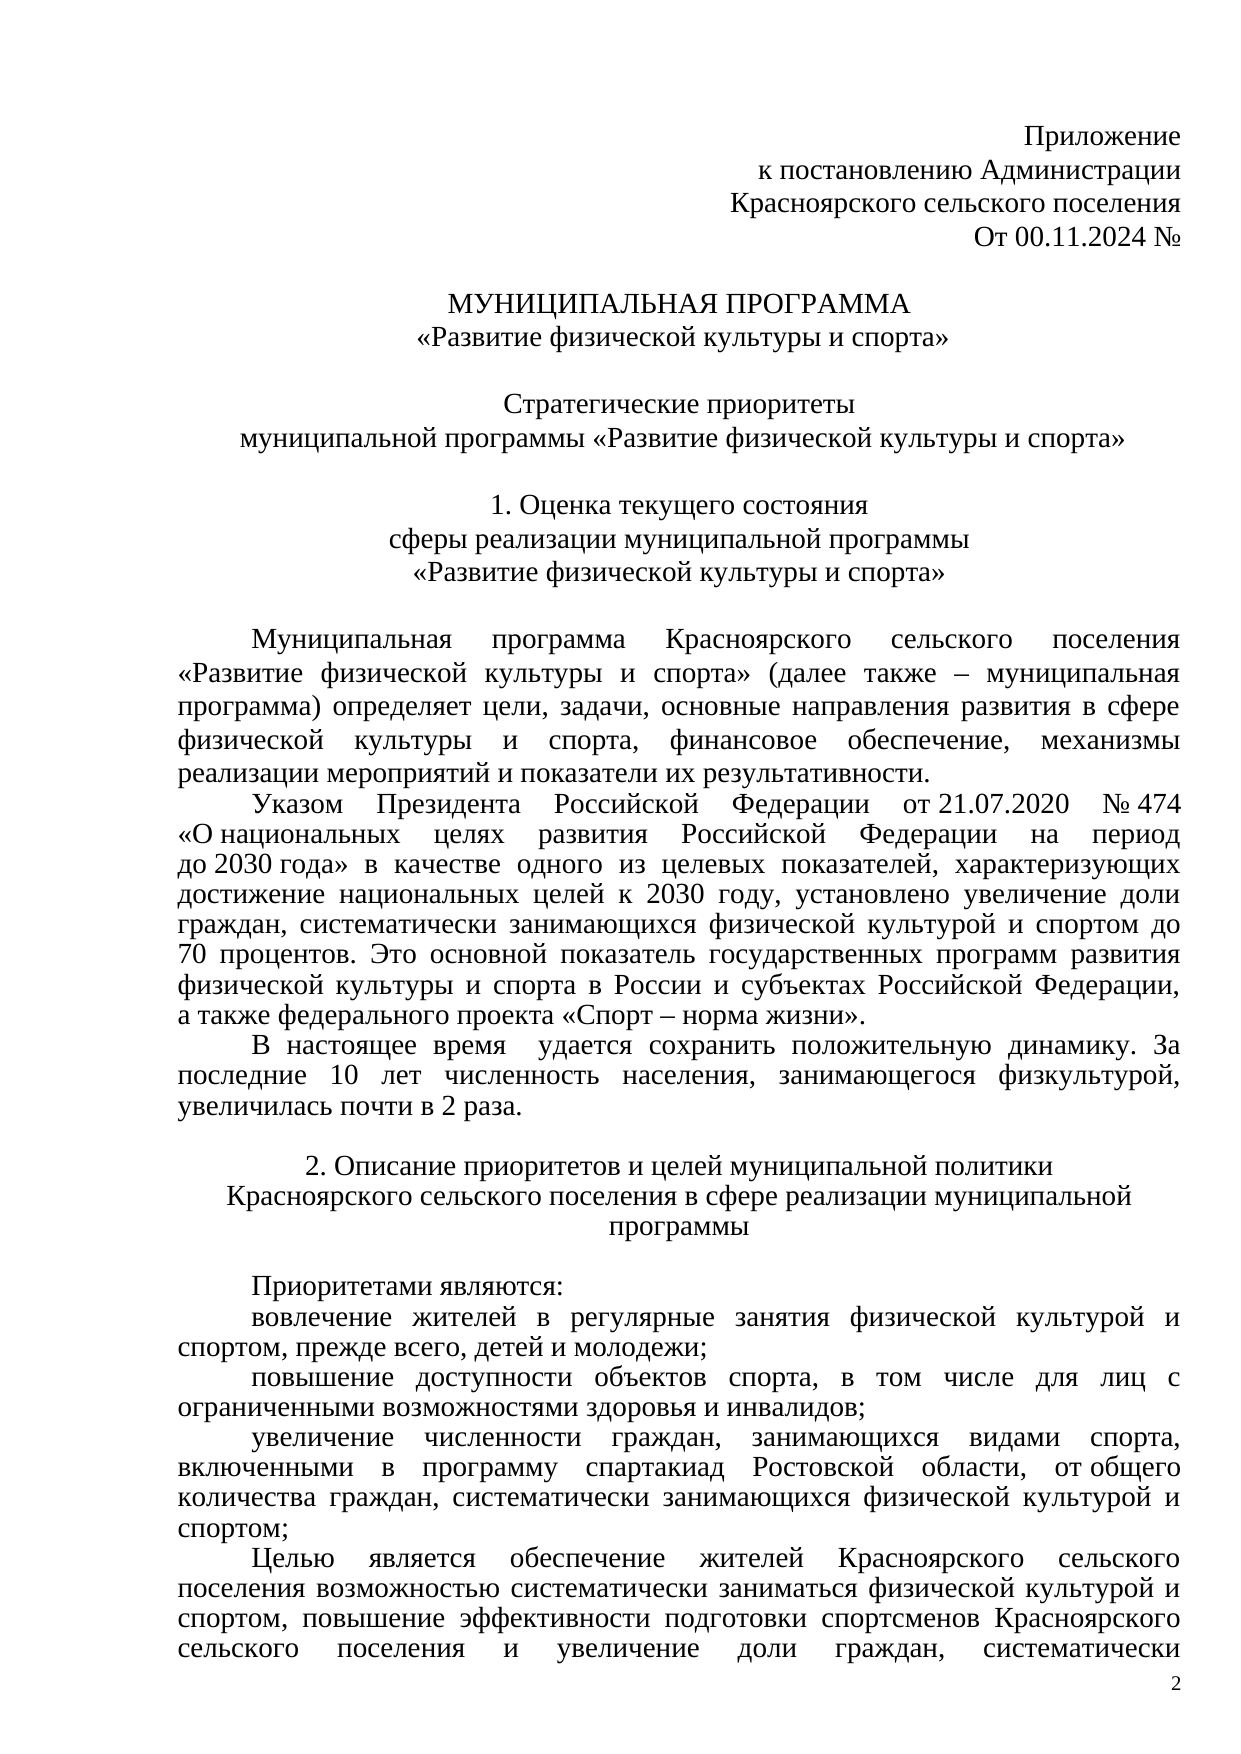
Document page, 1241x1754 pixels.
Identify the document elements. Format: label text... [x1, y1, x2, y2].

text к постановлению Администрации [177, 152, 1181, 185]
text «Развитие физической культуры и спорта» [177, 554, 1181, 588]
text «Развитие физической культуры и спорта» [177, 319, 1181, 353]
text 1. Оценка текущего состояния [177, 487, 1181, 521]
text повышение доступности объектов спорта, в том числе для лиц с ограниченными возможностями здоровья и инвалидов; [177, 1362, 1181, 1422]
text Красноярского сельского поселения в сфере реализации муниципальной программы [177, 1181, 1181, 1242]
text Приложение [177, 118, 1181, 152]
text Стратегические приоритеты [177, 387, 1181, 420]
text Приоритетами являются: [177, 1272, 1181, 1302]
text МУНИЦИПАЛЬНАЯ ПРОГРАММА [177, 286, 1181, 319]
text От 00.11.2024 № [177, 219, 1181, 252]
text 2. Описание приоритетов и целей муниципальной политики [177, 1151, 1181, 1181]
text муниципальной программы «Развитие физической культуры и спорта» [177, 420, 1181, 454]
text В настоящее время удается сохранить положительную динамику. За последние 10 лет численность населения, занимающегося физкультурой, увеличилась почти в 2 раза. [177, 1031, 1181, 1121]
text сферы реализации муниципальной программы [177, 521, 1181, 554]
text Красноярского сельского поселения [177, 185, 1181, 219]
text вовлечение жителей в регулярные занятия физической культурой и спортом, прежде всего, детей и молодежи; [177, 1302, 1181, 1362]
text Муниципальная программа Красноярского сельского поселения «Развитие физической культуры и спорта» (далее также – муниципальная программа) определяет цели, задачи, основные направления развития в сфере физической культуры и спорта, финансовое обеспечение, механизмы реализации мероприятий и показатели их результативности. [177, 621, 1181, 789]
text увеличение численности граждан, занимающихся видами спорта, включенными в программу спартакиад Ростовской области, от общего количества граждан, систематически занимающихся физической культурой и спортом; [177, 1422, 1181, 1543]
text Указом Президента Российской Федерации от 21.07.2020 № 474 «О национальных целях развития Российской Федерации на период до 2030 года» в качестве одного из целевых показателей, характеризующих достижение национальных целей к 2030 году, установлено увеличение доли граждан, систематически занимающихся физической культурой и спортом до 70 процентов. Это основной показатель государственных программ развития физической культуры и спорта в России и субъектах Российской Федерации, а также федерального проекта «Спорт – норма жизни». [177, 789, 1181, 1031]
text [177, 1543, 1181, 1664]
